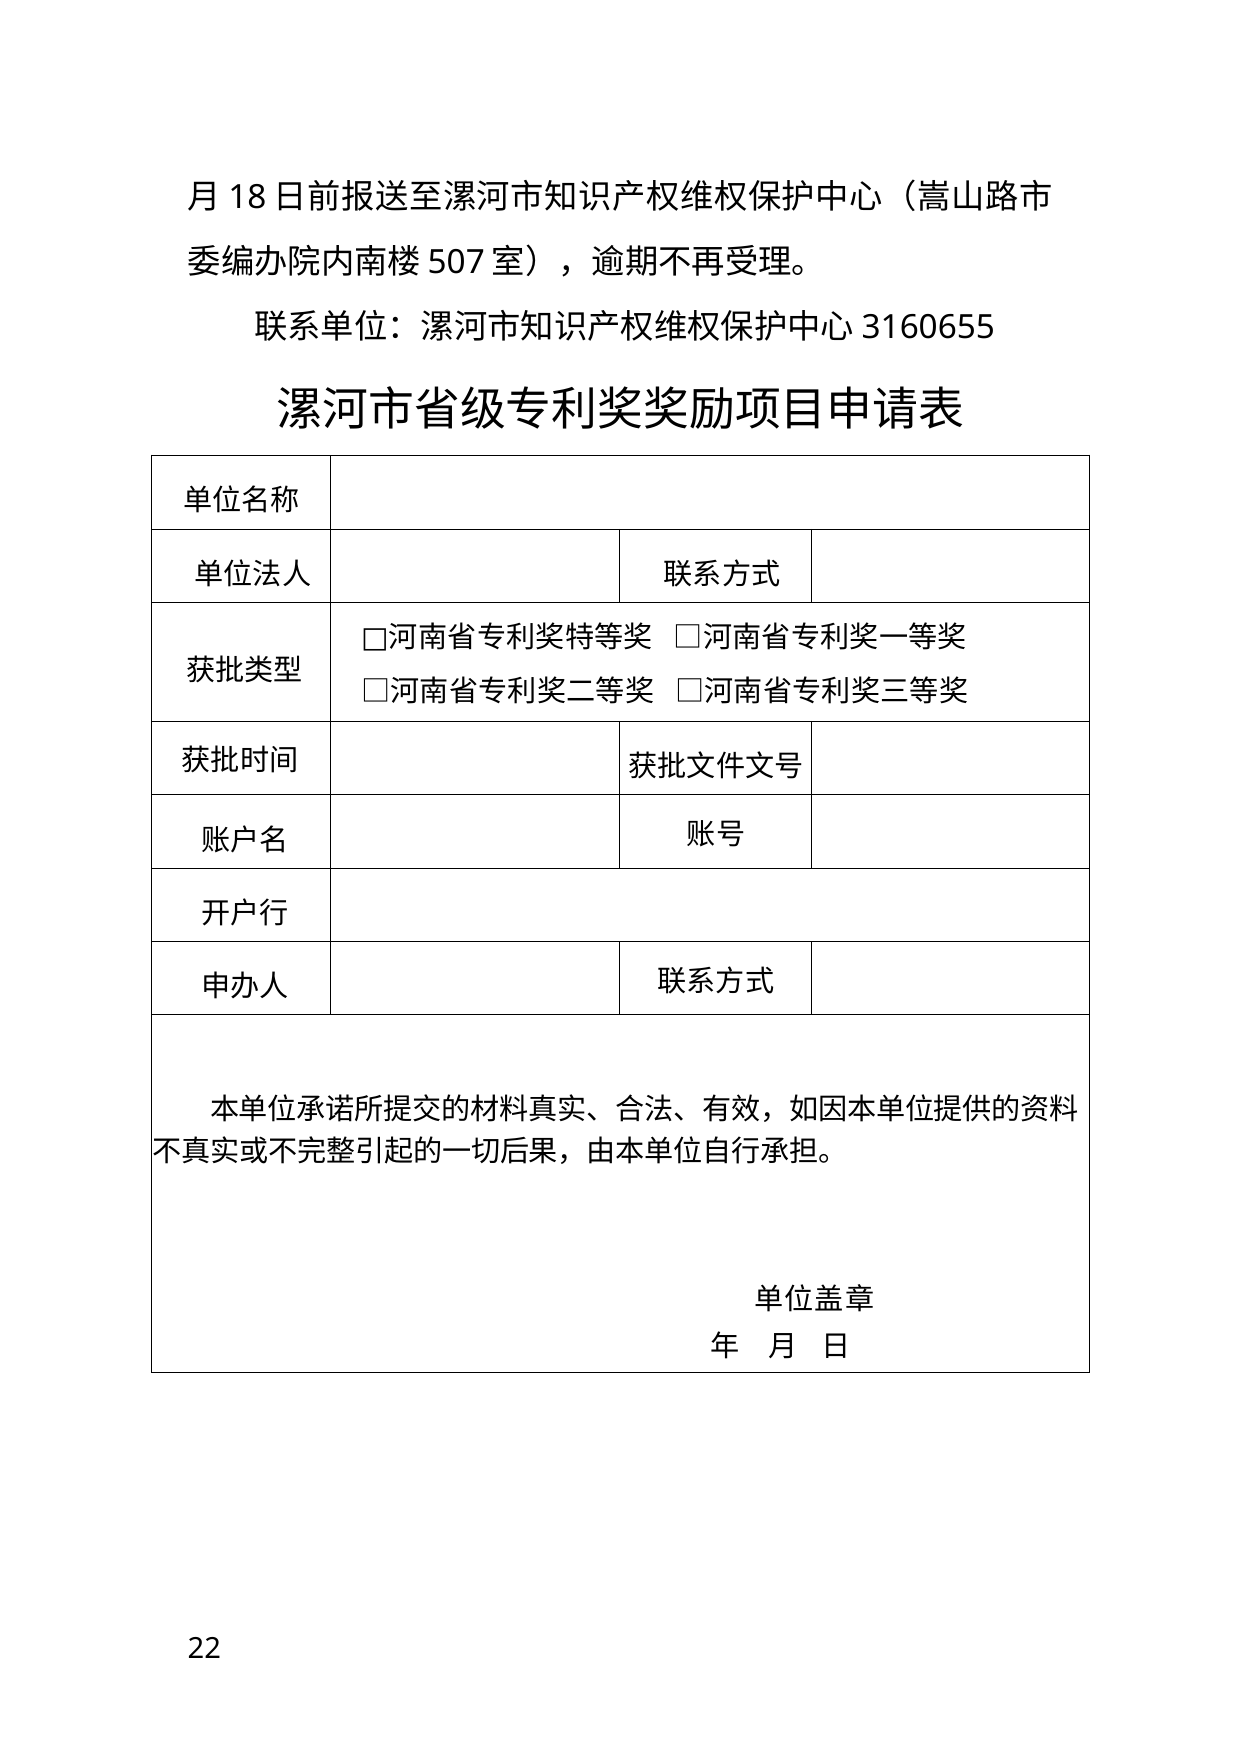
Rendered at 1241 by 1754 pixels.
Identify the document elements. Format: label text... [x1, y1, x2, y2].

table_cell [331, 530, 619, 602]
table_cell 单位法人 [152, 530, 330, 602]
table_cell 账号 [620, 795, 811, 868]
table_header 单位名称 [152, 456, 330, 529]
table_cell 联系方式 [620, 942, 811, 1014]
table_cell 账户名 [152, 795, 330, 868]
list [187, 162, 1053, 292]
table_cell □河南省专利奖特等奖 □河南省专利奖一等奖 □河南省专利奖二等奖 □河南省专利奖三等奖 [331, 603, 1089, 721]
table_cell 联系方式 [620, 530, 811, 602]
table_header [331, 456, 1089, 529]
text 漯河市省级专利奖奖励项目申请表 [187, 357, 1053, 454]
table_cell 申办人 [152, 942, 330, 1014]
table_cell [331, 942, 619, 1014]
table_cell 获批文件文号 [620, 722, 811, 794]
table_cell 获批时间 [152, 722, 330, 794]
table_cell [331, 869, 1089, 941]
table_cell [331, 795, 619, 868]
table_cell [812, 530, 1089, 602]
table_cell [812, 942, 1089, 1014]
table_cell 本单位承诺所提交的材料真实、合法、有效，如因本单位提供的资料不真实或不完整引起的一切后果，由本单位自行承担。 单位盖章 年 月 日 [152, 1015, 1089, 1372]
text 联系单位：漯河市知识产权维权保护中心 3160655 [254, 292, 1053, 357]
table_cell 获批类型 [152, 603, 330, 721]
table_cell [812, 722, 1089, 794]
table_cell [331, 722, 619, 794]
table_cell [812, 795, 1089, 868]
table_cell 开户行 [152, 869, 330, 941]
